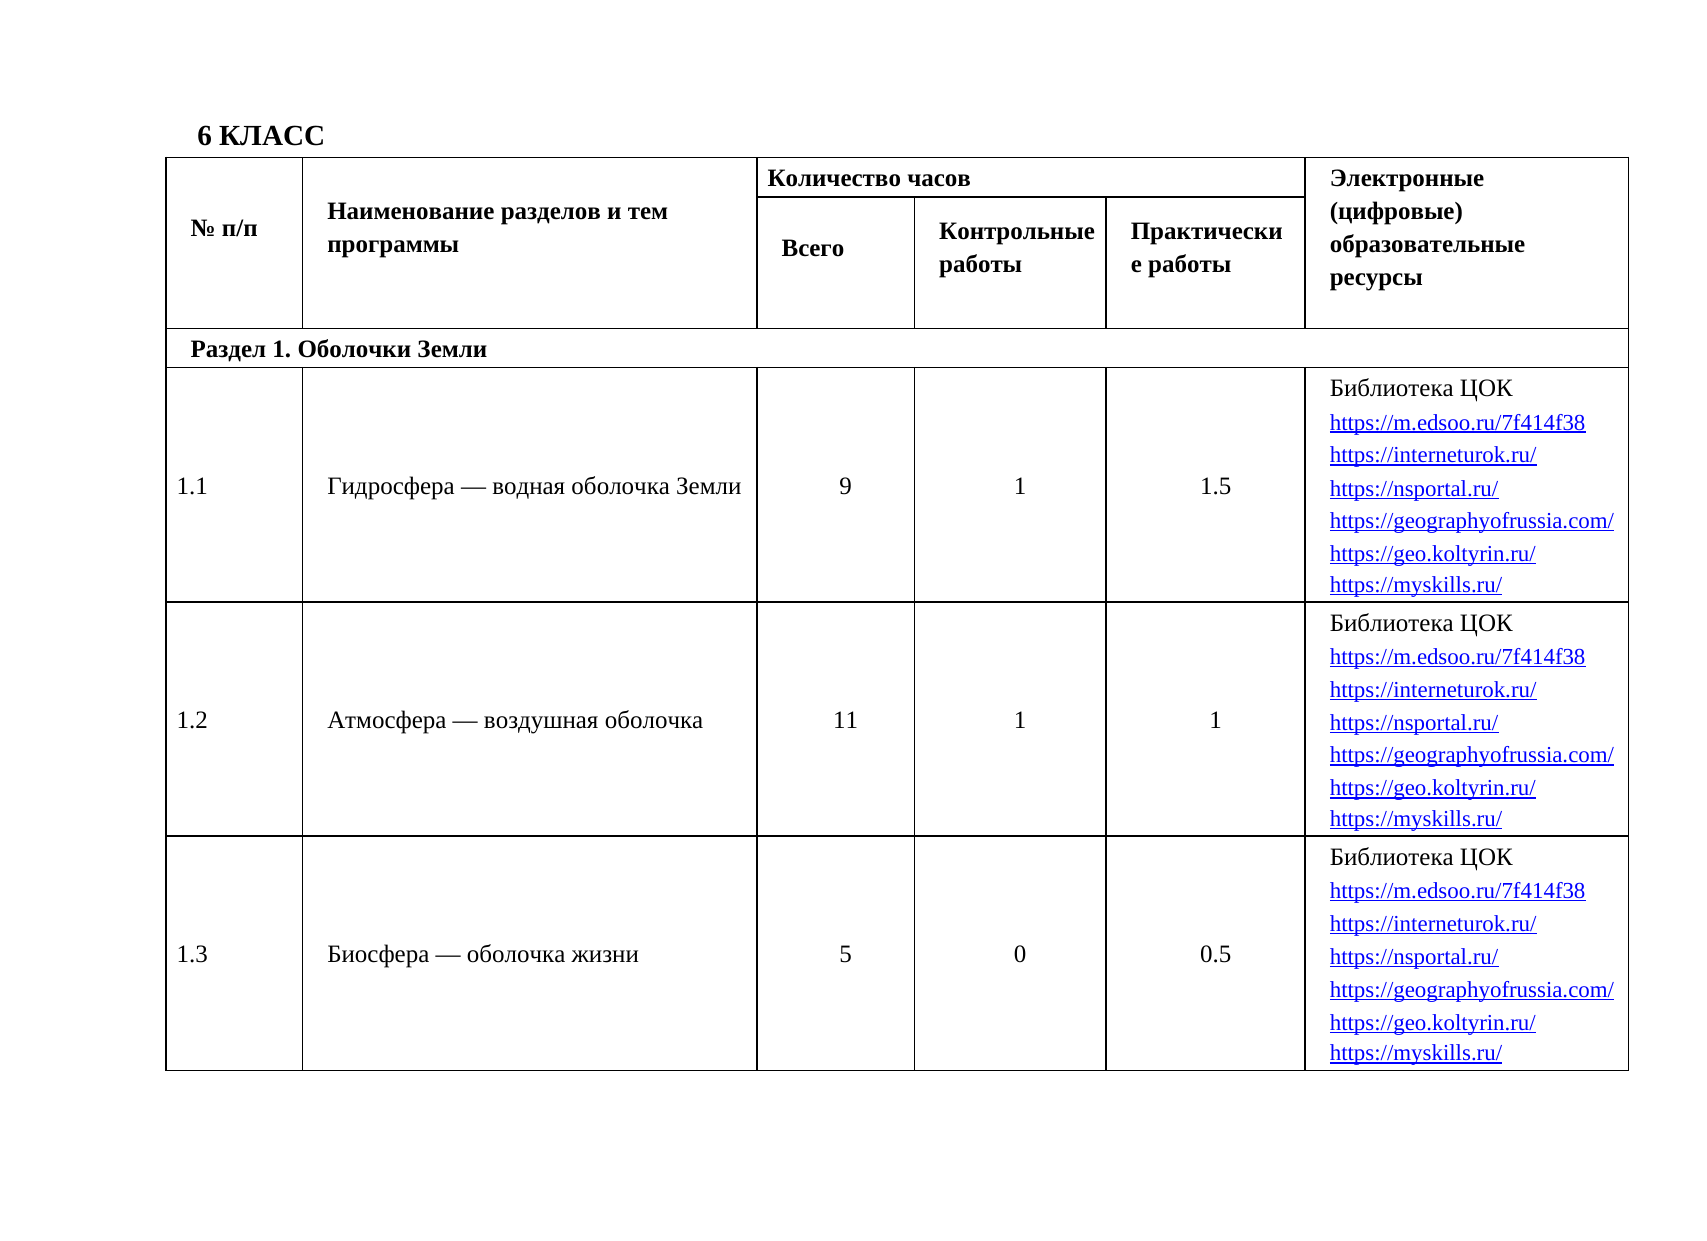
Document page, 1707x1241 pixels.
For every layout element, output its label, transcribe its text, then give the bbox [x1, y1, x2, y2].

table_cell 1 [915, 603, 1105, 835]
table_cell Контрольные работы [915, 198, 1105, 327]
table_cell 1 [915, 368, 1105, 601]
table_header Наименование разделов и тем программы [303, 158, 756, 327]
table_cell Раздел 1. Оболочки Земли [167, 329, 1628, 367]
text 6 КЛАСС [190, 118, 1618, 152]
table_cell Биосфера — оболочка жизни [303, 837, 756, 1069]
table_cell 1.1 [167, 368, 302, 601]
table_cell 1.3 [167, 837, 302, 1069]
table_cell 9 [758, 368, 914, 601]
table_cell 0.5 [1107, 837, 1304, 1069]
table_header Количество часов [758, 158, 1304, 196]
table_header Электронные (цифровые) образовательные ресурсы [1306, 158, 1628, 327]
table_cell 1.5 [1107, 368, 1304, 601]
table_cell 5 [758, 837, 914, 1069]
table_cell 11 [758, 603, 914, 835]
table_cell 0 [915, 837, 1105, 1069]
table_cell Гидросфера — водная оболочка Земли [303, 368, 756, 601]
table_header № п/п [167, 158, 302, 327]
table_cell Всего [758, 198, 914, 327]
table_cell 1.2 [167, 603, 302, 835]
table_cell 1 [1107, 603, 1304, 835]
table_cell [1306, 837, 1628, 1069]
table_cell Атмосфера — воздушная оболочка [303, 603, 756, 835]
table_cell Практические работы [1107, 198, 1304, 327]
